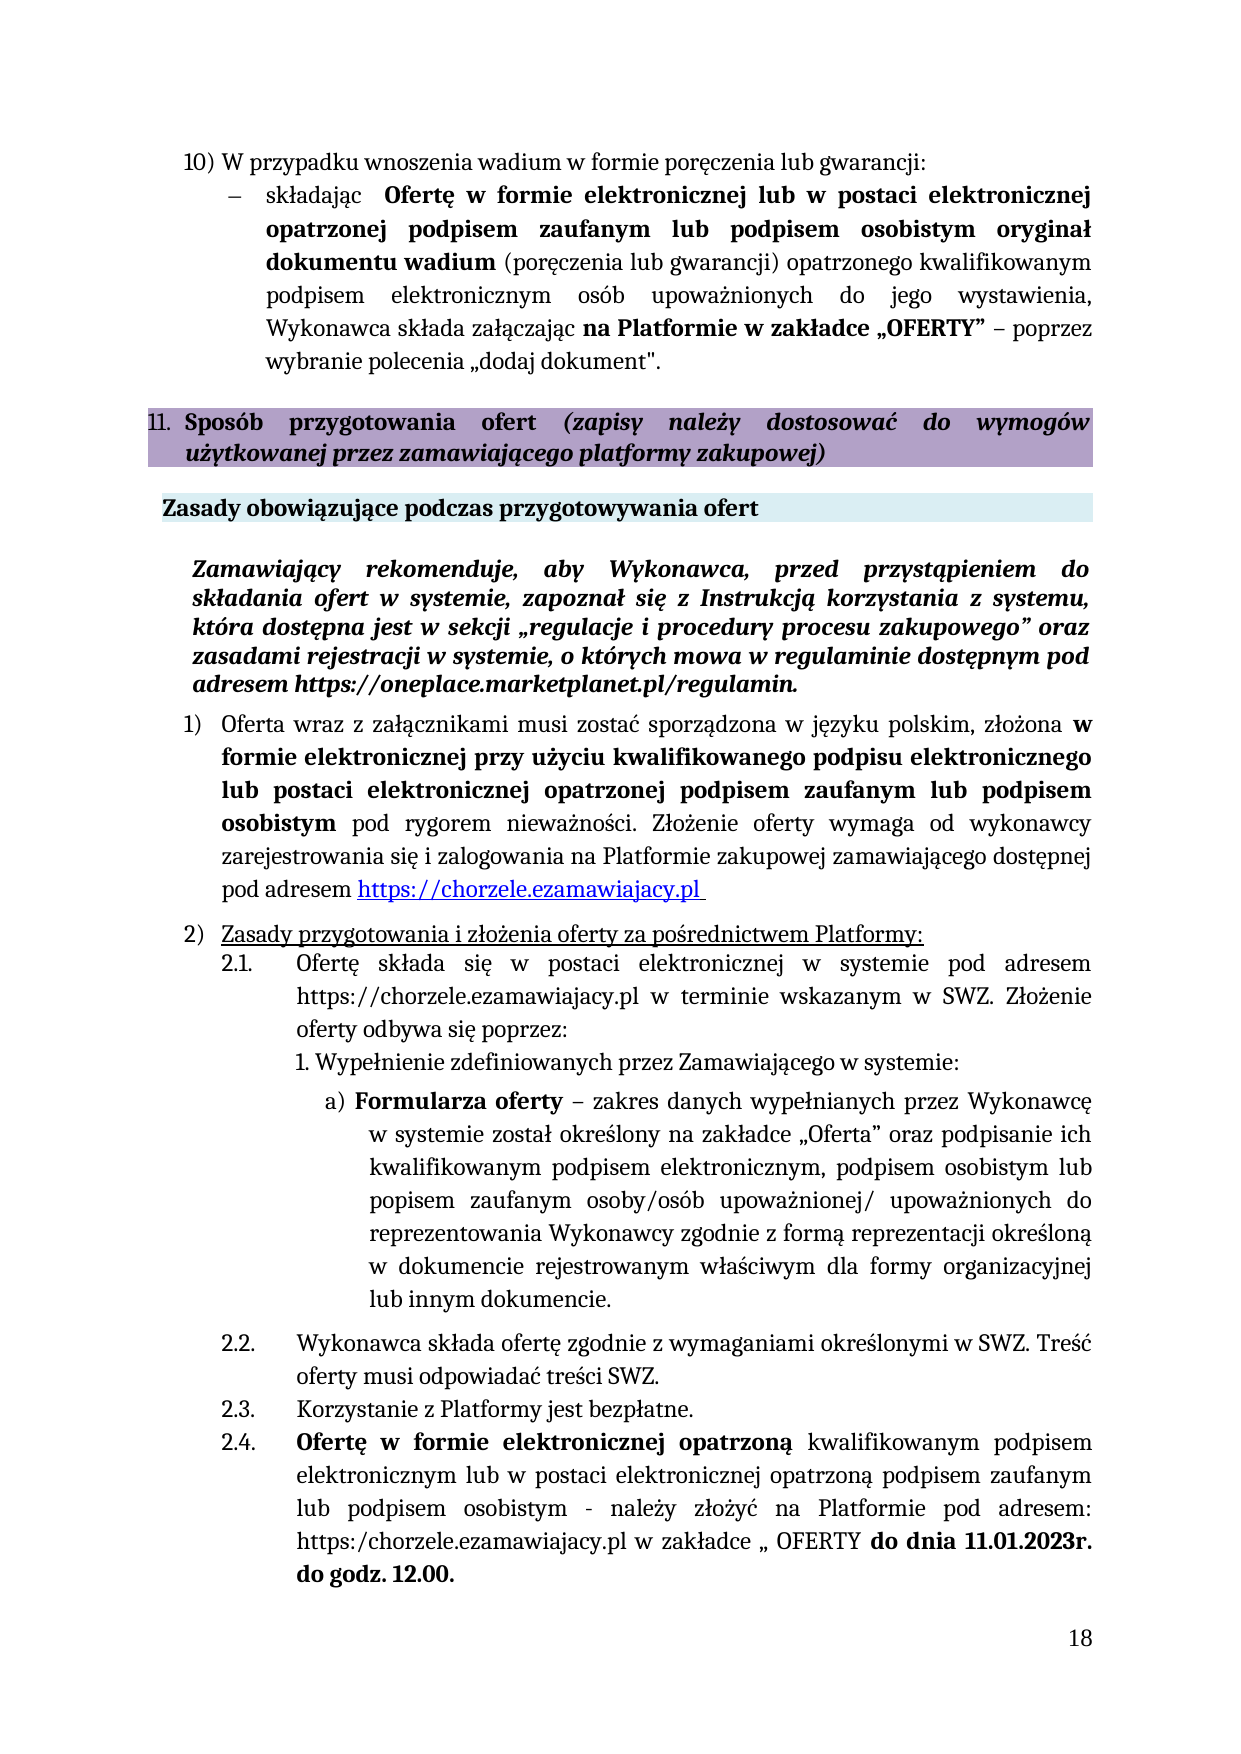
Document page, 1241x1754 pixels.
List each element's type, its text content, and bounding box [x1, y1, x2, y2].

list Wykonawca składa ofertę zgodnie z wymaganiami określonymi w SWZ. Treść oferty musi odpowiadać treści SWZ. [221, 1329, 1093, 1390]
list Sposób przygotowania ofert (zapisy należy dostosować do wymogów użytkowanej przez zamawiającego platformy zakupowej) [148, 408, 1093, 467]
text Zasady obowiązujące podczas przygotowywania ofert [162, 493, 1093, 522]
list Zasady przygotowania i złożenia oferty za pośrednictwem Platformy: [184, 920, 1093, 949]
list Ofertę składa się w postaci elektronicznej w systemie pod adresem https://chorzele.ezamawiajacy.pl w terminie wskazanym w SWZ. Złożenie oferty odbywa się poprzez: [221, 949, 1093, 1044]
text a) Formularza oferty – zakres danych wypełnianych przez Wykonawcę w systemie został określony na zakładce „Oferta” oraz podpisanie ich kwalifikowanym podpisem elektronicznym, podpisem osobistym lub popisem zaufanym osoby/osób upoważnionej/ upoważnionych do reprezentowania Wykonawcy zgodnie z formą reprezentacji określoną w dokumencie rejestrowanym właściwym dla formy organizacyjnej lub innym dokumencie. [325, 1087, 1093, 1314]
list Oferta wraz z załącznikami musi zostać sporządzona w języku polskim, złożona w formie elektronicznej przy użyciu kwalifikowanego podpisu elektronicznego lub postaci elektronicznej opatrzonej podpisem zaufanym lub podpisem osobistym pod rygorem nieważności. Złożenie oferty wymaga od wykonawcy zarejestrowania się i zalogowania na Platformie zakupowej zamawiającego dostępnej pod adresem https://chorzele.ezamawiajacy.pl [184, 709, 1093, 903]
list Korzystanie z Platformy jest bezpłatne. [221, 1395, 1093, 1423]
list Ofertę w formie elektronicznej opatrzoną kwalifikowanym podpisem elektronicznym lub w postaci elektronicznej opatrzoną podpisem zaufanym lub podpisem osobistym - należy złożyć na Platformie pod adresem: https:/chorzele.ezamawiajacy.pl w zakładce „ OFERTY do dnia 11.01.2023r. do godz. 12.00. [221, 1428, 1093, 1588]
text 1. Wypełnienie zdefiniowanych przez Zamawiającego w systemie: [295, 1048, 1093, 1077]
text Zamawiający rekomenduje, aby Wykonawca, przed przystąpieniem do składania ofert w systemie, zapoznał się z Instrukcją korzystania z systemu, która dostępna jest w sekcji „regulacje i procedury procesu zakupowego” oraz zasadami rejestracji w systemie, o których mowa w regulaminie dostępnym pod adresem https://oneplace.marketplanet.pl/regulamin. [192, 555, 1093, 699]
list składając Ofertę w formie elektronicznej lub w postaci elektronicznej opatrzonej podpisem zaufanym lub podpisem osobistym oryginał dokumentu wadium (poręczenia lub gwarancji) opatrzonego kwalifikowanym podpisem elektronicznym osób upoważnionych do jego wystawienia, Wykonawca składa załączając na Platformie w zakładce „OFERTY” – poprzez wybranie polecenia „dodaj dokument". [228, 181, 1093, 375]
list W przypadku wnoszenia wadium w formie poręczenia lub gwarancji: [184, 148, 1093, 176]
